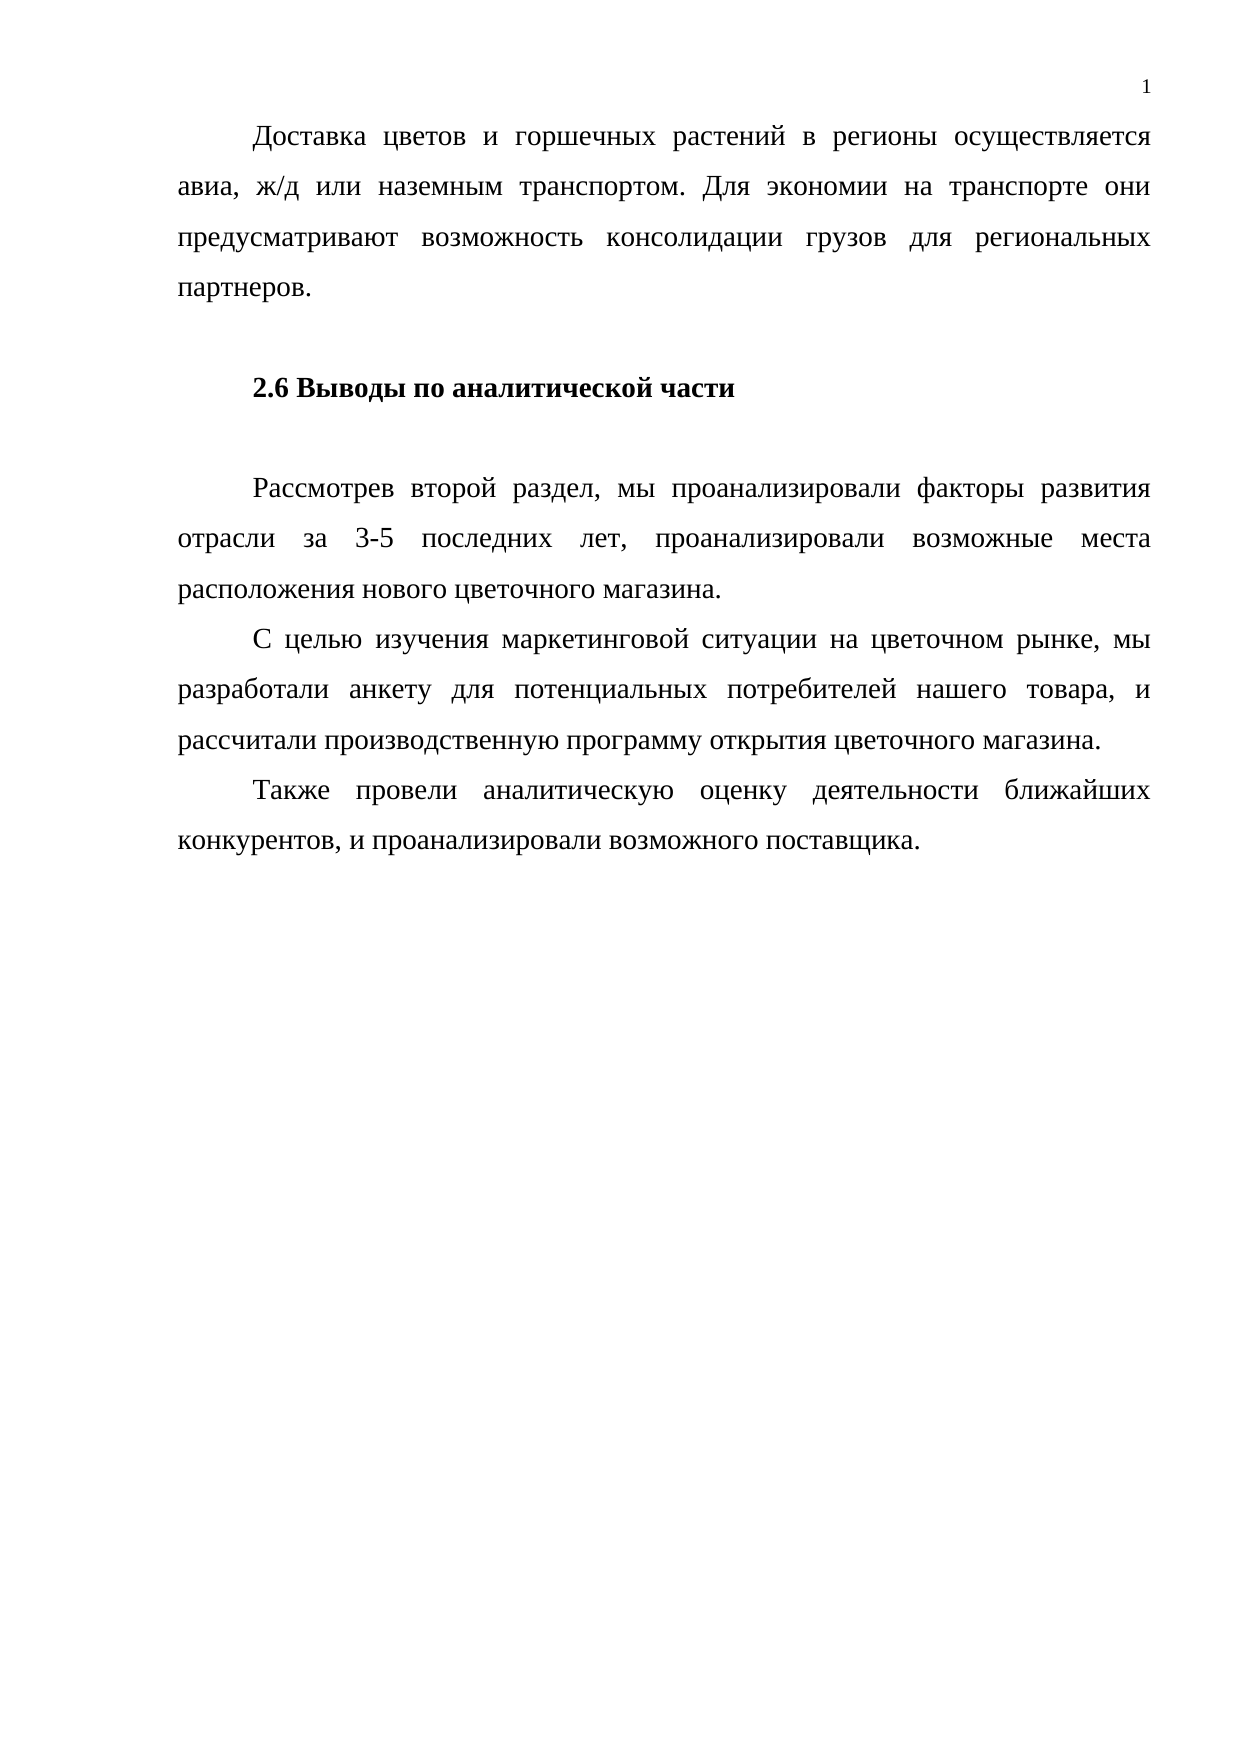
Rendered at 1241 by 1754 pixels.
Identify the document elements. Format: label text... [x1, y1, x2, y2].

subtitle 2.6 Выводы по аналитической части [177, 370, 1152, 403]
text Доставка цветов и горшечных растений в регионы осуществляется авиа, ж/д или наземным транспортом. Для экономии на транспорте они предусматривают возможность консолидации грузов для региональных партнеров. [177, 118, 1152, 303]
text Рассмотрев второй раздел, мы проанализировали факторы развития отрасли за 3-5 последних лет, проанализировали возможные места расположения нового цветочного магазина. [177, 470, 1152, 604]
text Также провели аналитическую оценку деятельности ближайших конкурентов, и проанализировали возможного поставщика. [177, 772, 1152, 856]
text С целью изучения маркетинговой ситуации на цветочном рынке, мы разработали анкету для потенциальных потребителей нашего товара, и рассчитали производственную программу открытия цветочного магазина. [177, 621, 1152, 755]
